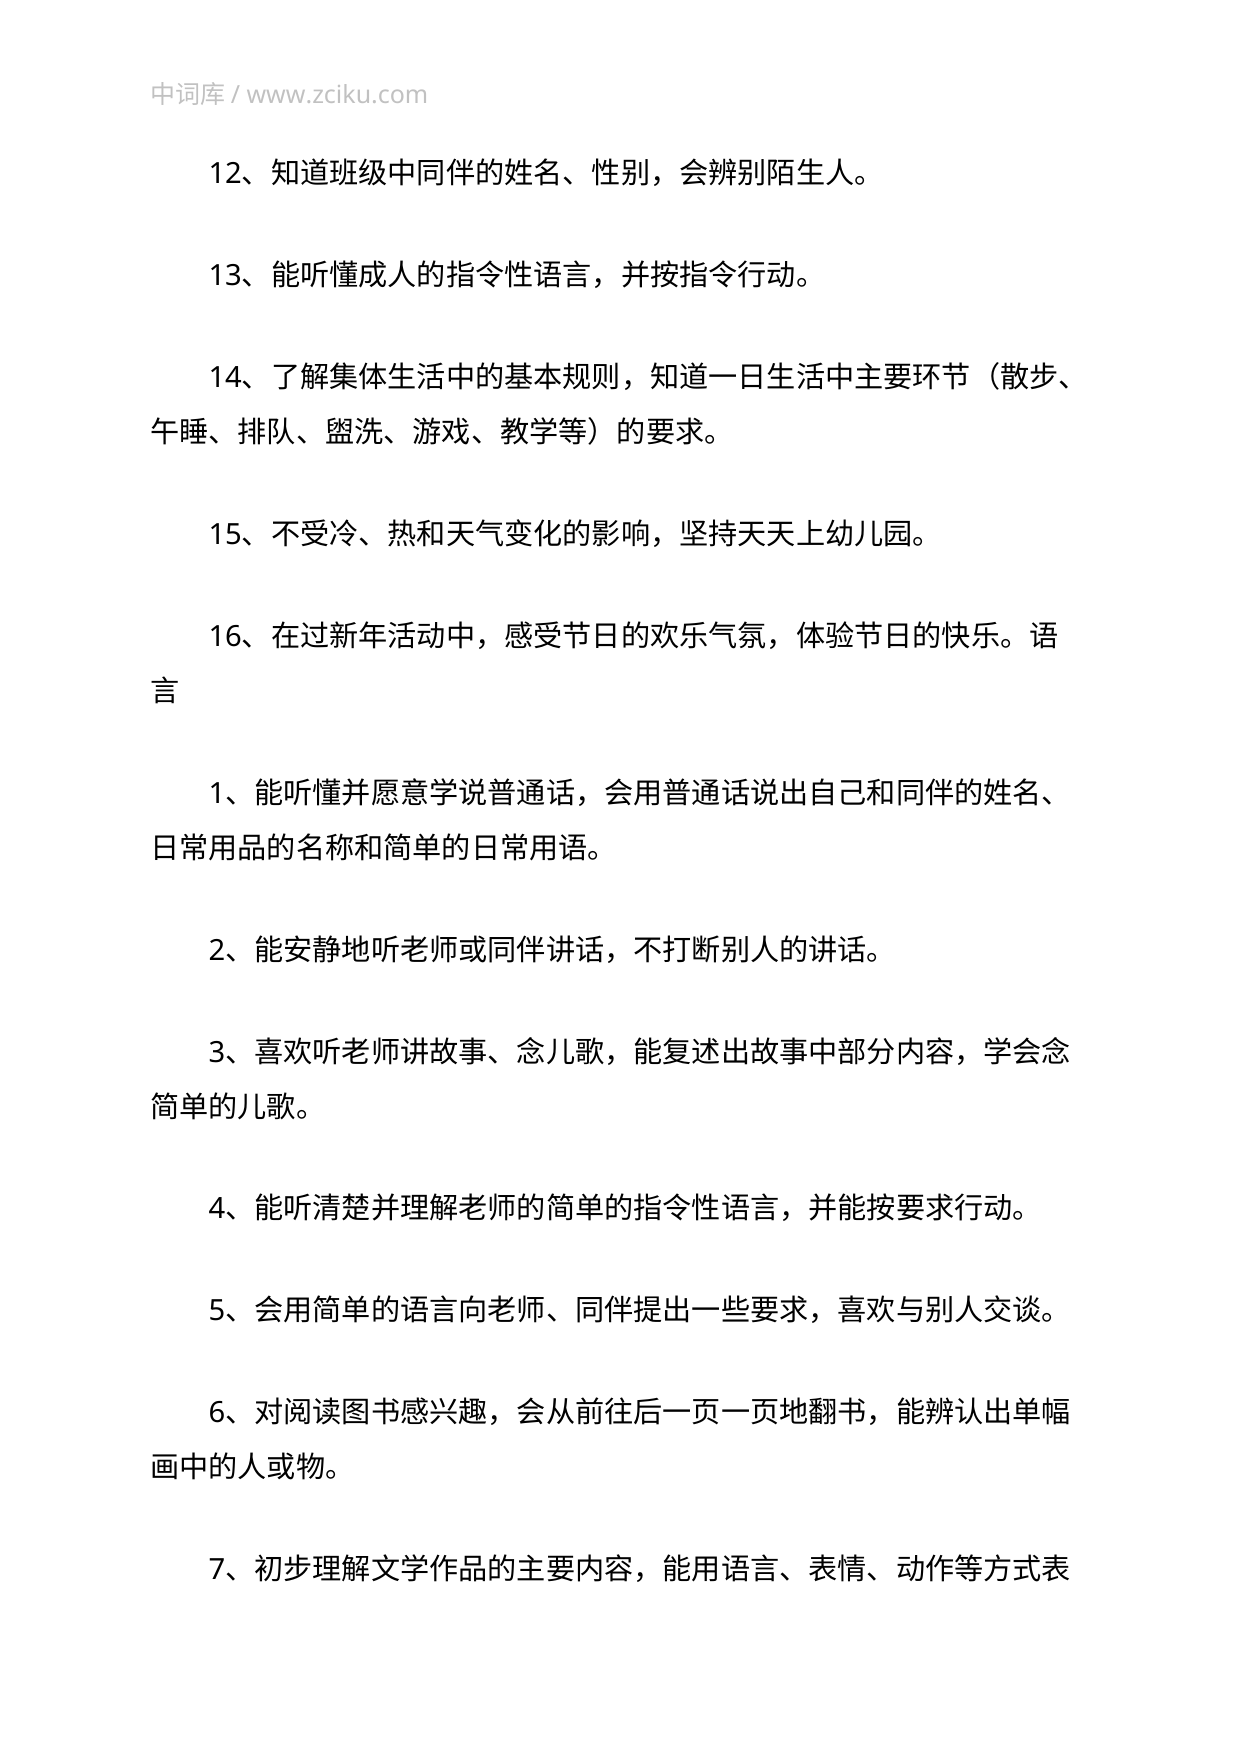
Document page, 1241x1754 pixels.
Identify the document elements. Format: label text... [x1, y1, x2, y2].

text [150, 1546, 1090, 1588]
text 5、会用简单的语言向老师、同伴提出一些要求，喜欢与别人交谈。 [150, 1287, 1090, 1329]
text 16、在过新年活动中，感受节日的欢乐气氛，体验节日的快乐。语 言 [150, 613, 1090, 710]
text 14、了解集体生活中的基本规则，知道一日生活中主要环节（散步、午睡、排队、盥洗、游戏、教学等）的要求。 [150, 354, 1090, 451]
text 1、能听懂并愿意学说普通话，会用普通话说出自己和同伴的姓名、日常用品的名称和简单的日常用语。 [150, 769, 1090, 867]
text 15、不受冷、热和天气变化的影响，坚持天天上幼儿园。 [150, 511, 1090, 553]
text 13、能听懂成人的指令性语言，并按指令行动。 [150, 252, 1090, 294]
text 4、能听清楚并理解老师的简单的指令性语言，并能按要求行动。 [150, 1185, 1090, 1227]
text 3、喜欢听老师讲故事、念儿歌，能复述出故事中部分内容，学会念简单的儿歌。 [150, 1028, 1090, 1126]
text 12、知道班级中同伴的姓名、性别，会辨别陌生人。 [150, 150, 1090, 192]
text 6、对阅读图书感兴趣，会从前往后一页一页地翻书，能辨认出单幅画中的人或物。 [150, 1389, 1090, 1486]
text 2、能安静地听老师或同伴讲话，不打断别人的讲话。 [150, 926, 1090, 969]
